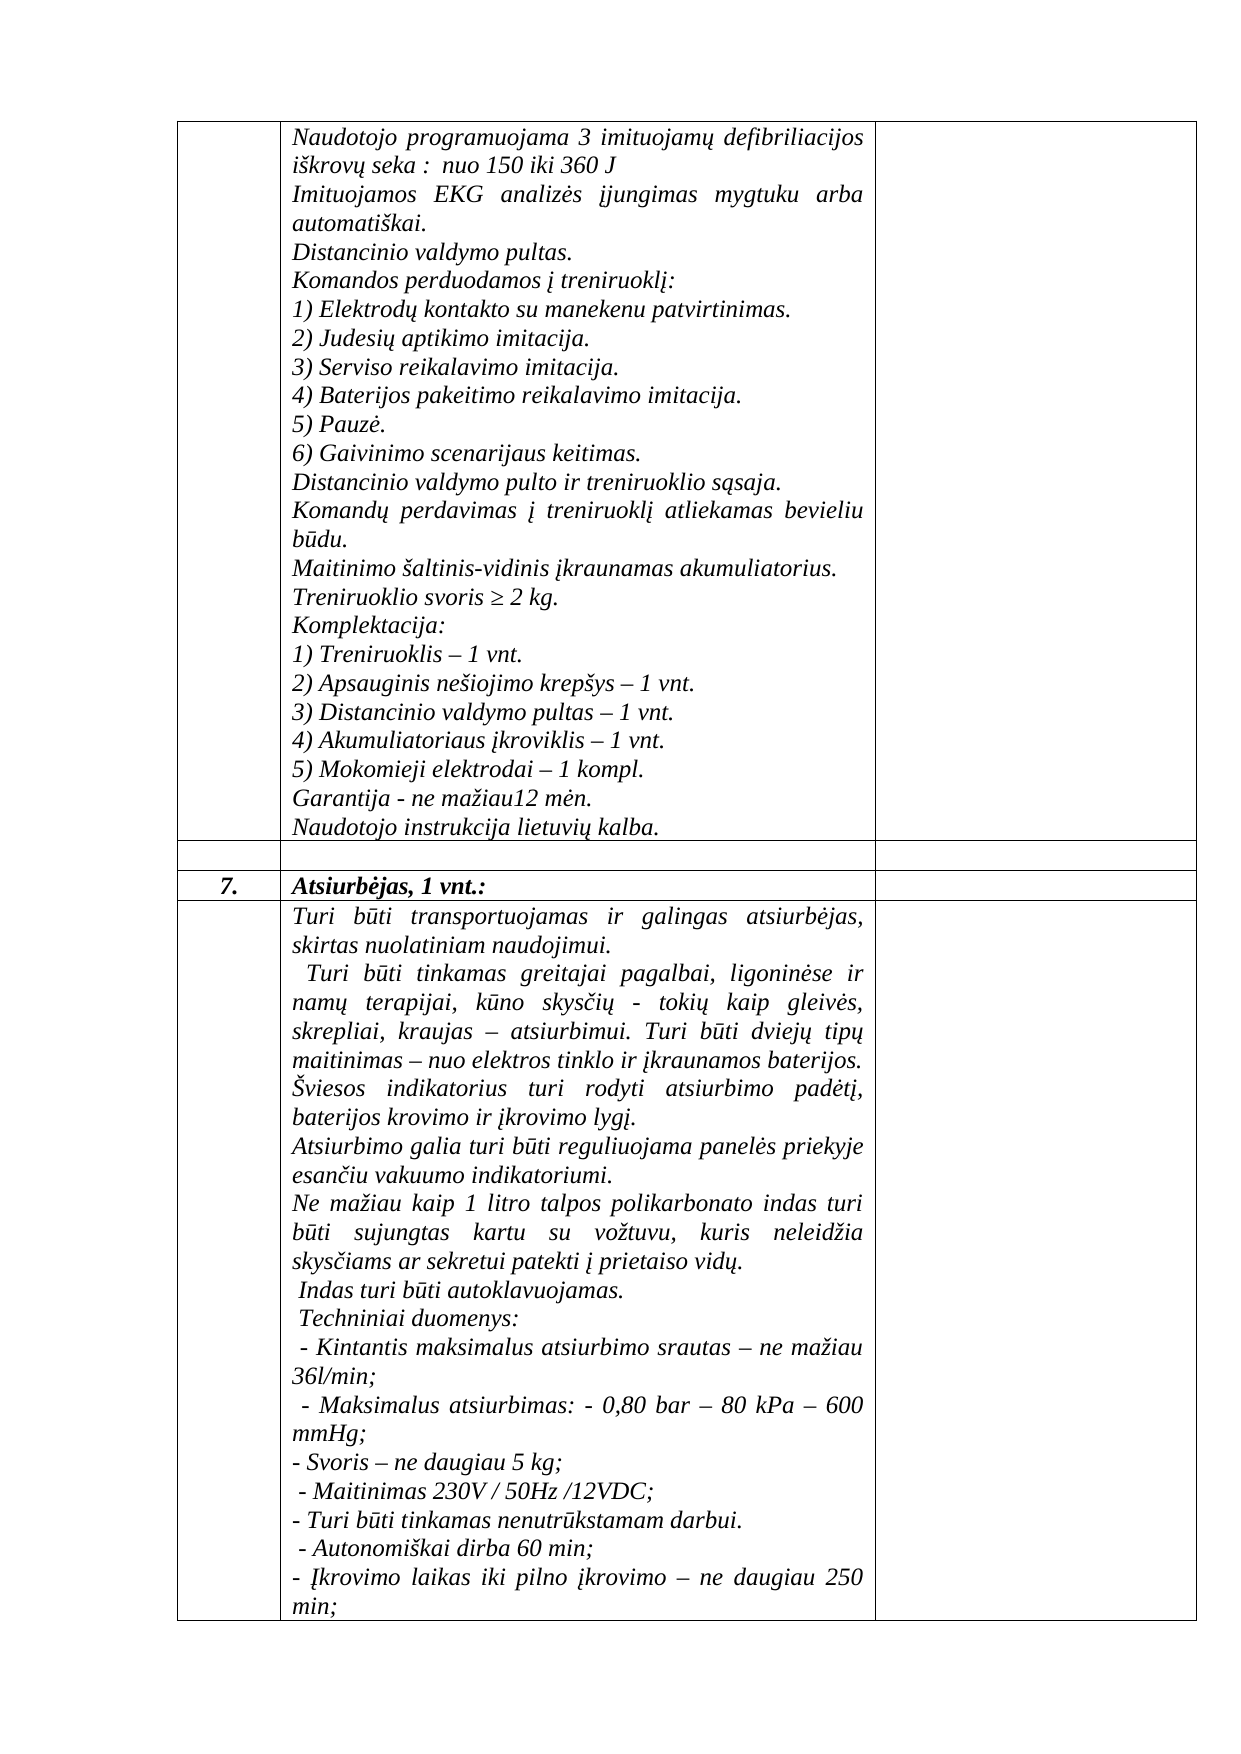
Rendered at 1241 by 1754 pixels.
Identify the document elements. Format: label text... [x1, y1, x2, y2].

table_cell [876, 901, 1196, 1620]
table_cell [178, 122, 280, 840]
table_cell [876, 122, 1196, 840]
table_cell 7. [178, 871, 280, 900]
table_cell [281, 841, 875, 870]
table_cell [876, 871, 1196, 900]
table_cell [178, 901, 280, 1620]
table_cell Atsiurbėjas, 1 vnt.: [281, 871, 875, 900]
table_cell [178, 841, 280, 870]
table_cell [281, 122, 875, 840]
table_cell [876, 841, 1196, 870]
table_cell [281, 901, 875, 1620]
